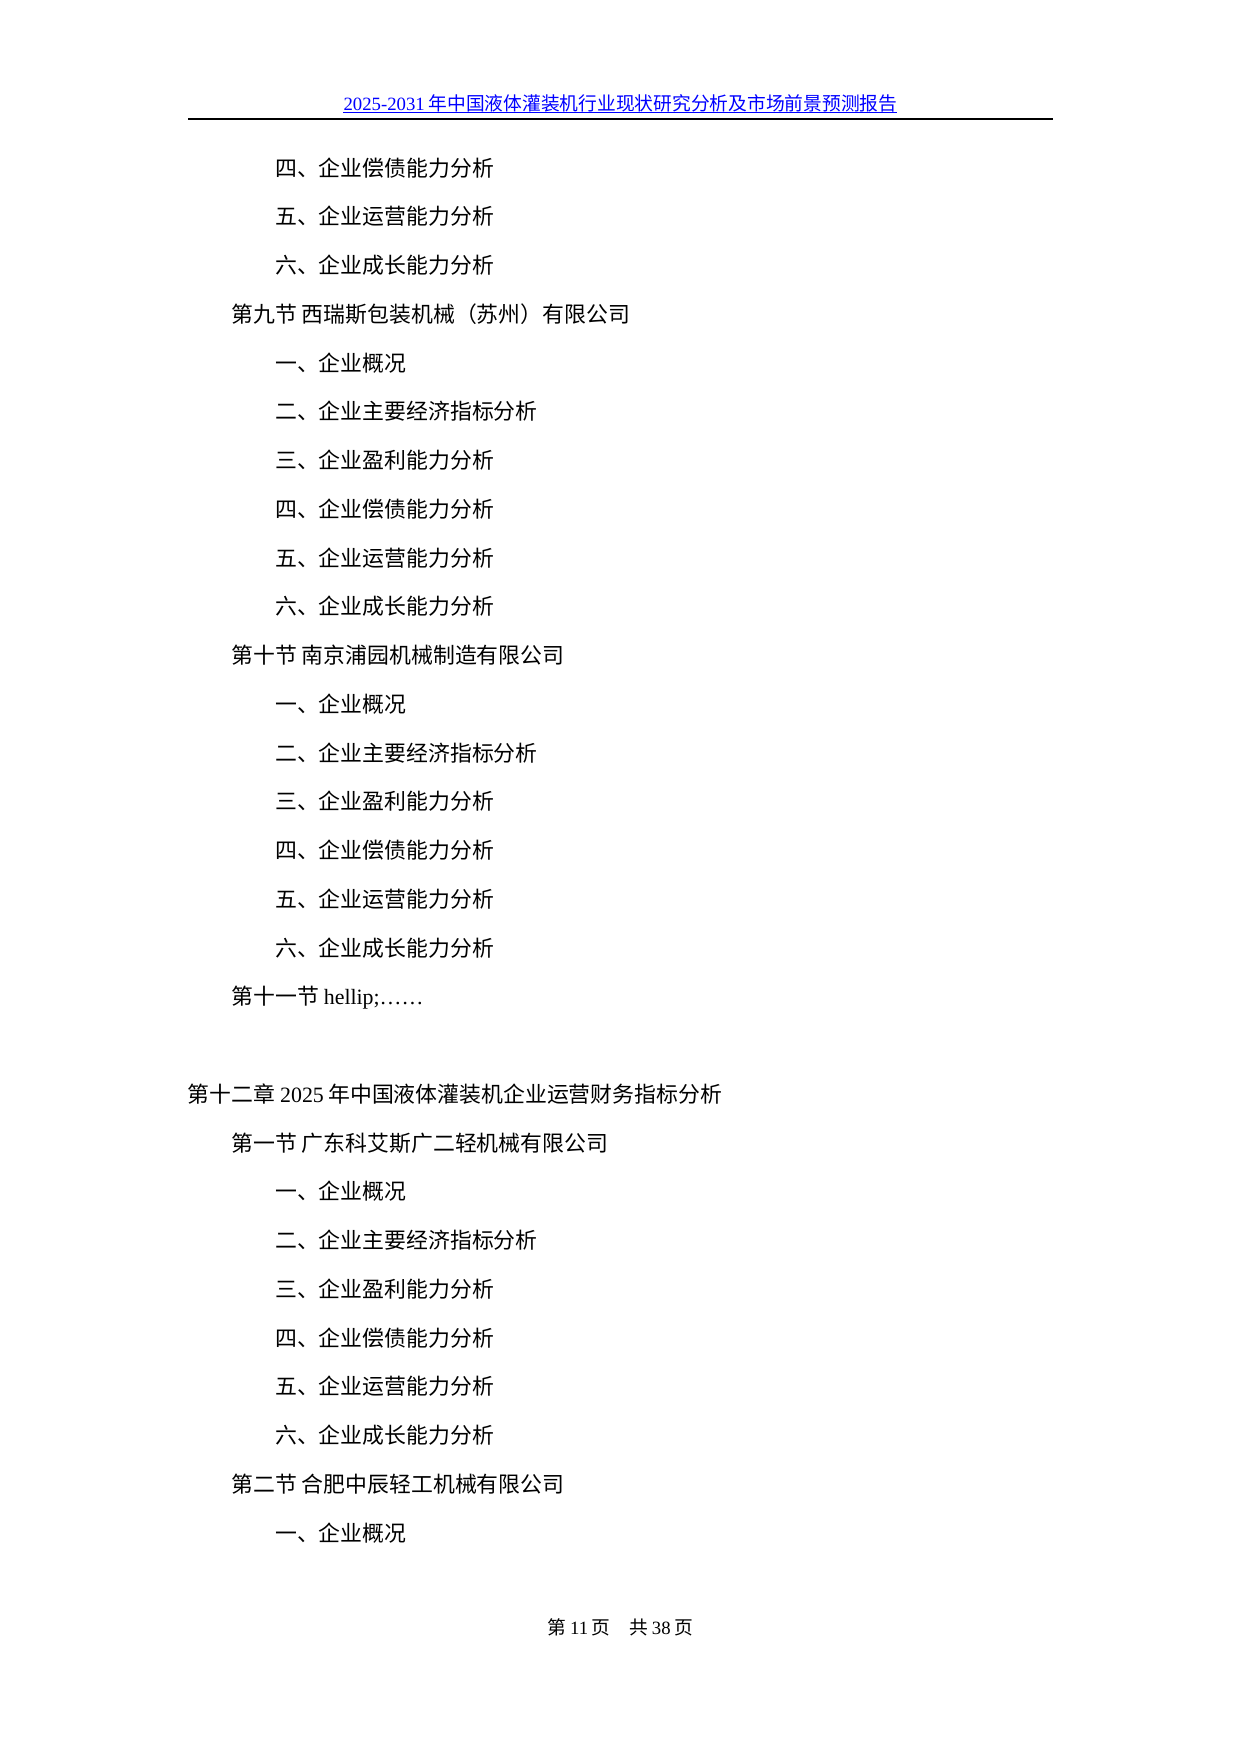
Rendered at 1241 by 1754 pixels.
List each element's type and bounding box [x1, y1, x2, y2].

text [187, 150, 1053, 1548]
